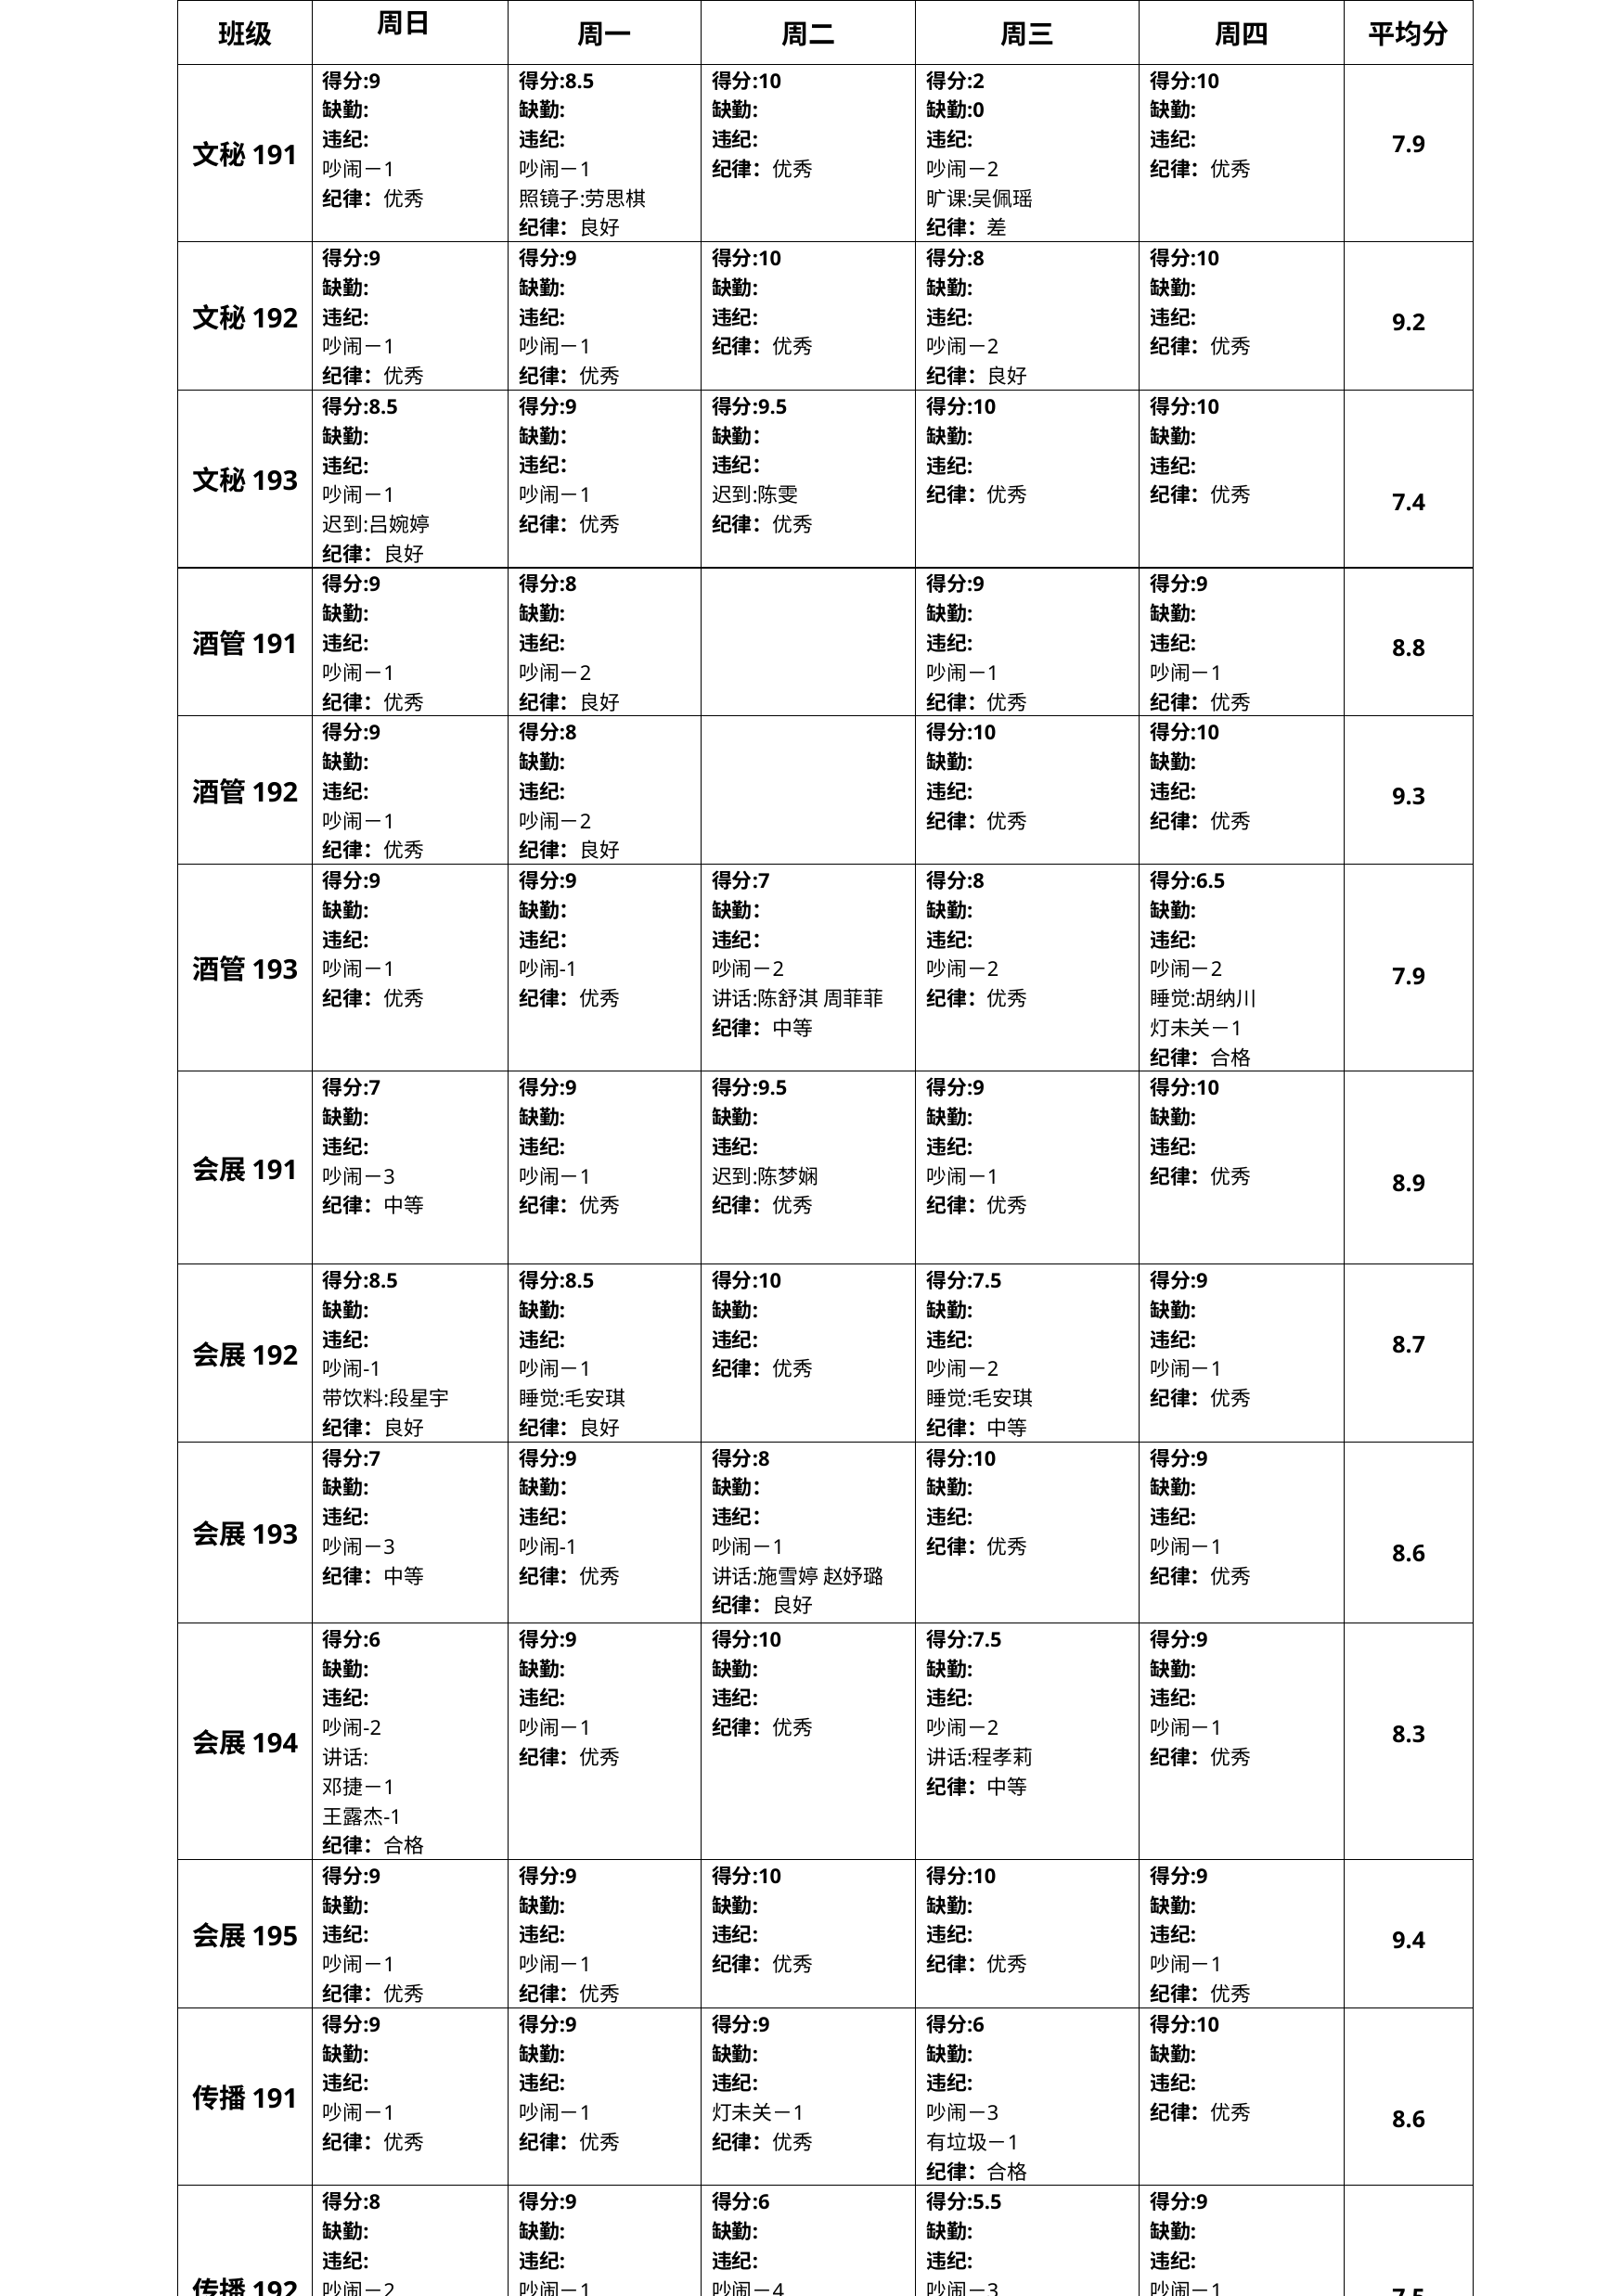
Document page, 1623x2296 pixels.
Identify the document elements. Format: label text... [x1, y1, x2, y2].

table_cell 得分:9 缺勤: 违纪: 吵闹－1 纪律：优秀 [509, 1071, 701, 1263]
table_cell 9.2 [1345, 242, 1473, 390]
table_cell 文秘192 [178, 242, 312, 390]
table_cell 得分:8 缺勤: 违纪: 吵闹－2 纪律：良好 [313, 2186, 508, 2296]
table_header 周四 [1140, 1, 1344, 63]
table_cell 得分:9.5 缺勤: 违纪: 迟到:陈梦娴 纪律：优秀 [702, 1071, 915, 1263]
table_cell 得分:8 缺勤: 违纪: 吵闹－2 纪律：良好 [509, 569, 701, 715]
table_cell 得分:9 缺勤： 违纪： 吵闹-1 纪律：优秀 [509, 1443, 701, 1623]
table_cell 得分:9 缺勤: 违纪: 吵闹－1 纪律：优秀 [313, 716, 508, 864]
table_cell 传播191 [178, 2008, 312, 2185]
table_cell 7.9 [1345, 65, 1473, 241]
table_cell 得分:6.5 缺勤: 违纪: 吵闹－2 睡觉:胡纳川 灯未关－1 纪律：合格 [1140, 865, 1344, 1071]
table_cell [702, 716, 915, 864]
table_cell 得分:9 缺勤: 违纪: 吵闹－1 纪律：优秀 [916, 1071, 1139, 1263]
table_cell 得分:7.5 缺勤: 违纪: 吵闹－2 睡觉:毛安琪 纪律：中等 [916, 1264, 1139, 1442]
table_cell 7.5 [1345, 2186, 1473, 2296]
table_cell 得分:10 缺勤: 违纪: 纪律：优秀 [1140, 2008, 1344, 2185]
table_cell 得分:9 缺勤: 违纪: 吵闹－1 纪律：优秀 [1140, 1623, 1344, 1859]
table_cell 得分:9.5 缺勤： 违纪： 迟到:陈雯 纪律：优秀 [702, 391, 915, 567]
table_cell 得分:7 缺勤: 违纪: 吵闹－3 纪律：中等 [313, 1071, 508, 1263]
table_cell 得分:9 缺勤: 违纪: 吵闹－1 纪律：优秀 [509, 2186, 701, 2296]
table_cell 传播192 [178, 2186, 312, 2296]
table_header 班级 [178, 1, 312, 63]
table_cell 得分:9 缺勤: 违纪: 吵闹－1 纪律：优秀 [313, 2008, 508, 2185]
table_cell 得分:9 缺勤: 违纪: 吵闹－1 纪律：优秀 [1140, 1443, 1344, 1623]
table_header 周二 [702, 1, 915, 63]
table_cell 得分:9 缺勤： 违纪： 吵闹－1 纪律：优秀 [509, 391, 701, 567]
table_cell 得分:10 缺勤: 违纪: 纪律：优秀 [702, 65, 915, 241]
table_cell 得分:9 缺勤: 违纪: 吵闹－1 纪律：优秀 [313, 1860, 508, 2007]
table_cell 得分:7 缺勤: 违纪: 吵闹－3 纪律：中等 [313, 1443, 508, 1623]
table_cell 得分:7 缺勤： 违纪： 吵闹－2 讲话:陈舒淇 周菲菲 纪律：中等 [702, 865, 915, 1071]
table_cell 9.3 [1345, 716, 1473, 864]
table_cell 得分:8.5 缺勤: 违纪: 吵闹－1 睡觉:毛安琪 纪律：良好 [509, 1264, 701, 1442]
table_cell 得分:10 缺勤: 违纪: 纪律：优秀 [702, 1860, 915, 2007]
table_cell 会展192 [178, 1264, 312, 1442]
table_cell 8.3 [1345, 1623, 1473, 1859]
table_cell 得分:10 缺勤: 违纪: 纪律：优秀 [916, 391, 1139, 567]
table_cell 会展193 [178, 1443, 312, 1623]
table_cell 得分:6 缺勤: 违纪: 吵闹－4 纪律：合格 [702, 2186, 915, 2296]
table_cell [702, 569, 915, 715]
table_cell 得分:9 缺勤: 违纪: 吵闹－1 纪律：优秀 [313, 569, 508, 715]
table_cell 酒管192 [178, 716, 312, 864]
table_cell 得分:8 缺勤: 违纪: 吵闹－2 纪律：优秀 [916, 865, 1139, 1071]
table_cell 得分:9 缺勤: 违纪: 吵闹－1 纪律：优秀 [313, 242, 508, 390]
table_cell 得分:9 缺勤: 违纪: 吵闹－1 纪律：优秀 [509, 1623, 701, 1859]
table_cell 得分:8.5 缺勤: 违纪: 吵闹-1 带饮料:段星宇 纪律：良好 [313, 1264, 508, 1442]
table_cell 得分:6 缺勤: 违纪: 吵闹－3 有垃圾－1 纪律：合格 [916, 2008, 1139, 2185]
table_header 周一 [509, 1, 701, 63]
table_cell 得分:8 缺勤: 违纪: 吵闹－2 纪律：良好 [916, 242, 1139, 390]
table_cell 7.9 [1345, 865, 1473, 1071]
table_cell 8.6 [1345, 1443, 1473, 1623]
table_cell 会展195 [178, 1860, 312, 2007]
table_cell 得分:2 缺勤:0 违纪: 吵闹－2 旷课:吴佩瑶 纪律：差 [916, 65, 1139, 241]
table_cell 得分:8.5 缺勤: 违纪: 吵闹－1 照镜子:劳思棋 纪律：良好 [509, 65, 701, 241]
table_cell 得分:8 缺勤: 违纪: 吵闹－2 纪律：良好 [509, 716, 701, 864]
table_cell 8.9 [1345, 1071, 1473, 1263]
table_cell 得分:10 缺勤: 违纪: 纪律：优秀 [1140, 65, 1344, 241]
table_cell 得分:10 缺勤: 违纪: 纪律：优秀 [702, 242, 915, 390]
table_cell 得分:10 缺勤: 违纪: 纪律：优秀 [1140, 242, 1344, 390]
table_cell 7.4 [1345, 391, 1473, 567]
table_cell 得分:9 缺勤: 违纪: 吵闹－1 纪律：优秀 [313, 865, 508, 1071]
table_cell 得分:10 缺勤: 违纪: 纪律：优秀 [1140, 716, 1344, 864]
table_cell 得分:7.5 缺勤: 违纪: 吵闹－2 讲话:程孝莉 纪律：中等 [916, 1623, 1139, 1859]
table_cell 得分:10 缺勤: 违纪: 纪律：优秀 [1140, 1071, 1344, 1263]
table_cell 得分:8.5 缺勤: 违纪: 吵闹－1 迟到:吕婉婷 纪律：良好 [313, 391, 508, 567]
table_cell 得分:9 缺勤: 违纪: 吵闹－1 纪律：优秀 [313, 65, 508, 241]
table_cell 得分:5.5 缺勤: 违纪: 吵闹－3 讲话:余佩瑶 灯未关-1 纪律：差 [916, 2186, 1139, 2296]
table_cell 得分:9 缺勤: 违纪: 吵闹－1 纪律：优秀 [1140, 1860, 1344, 2007]
table_cell 得分:9 缺勤: 违纪: 吵闹－1 纪律：优秀 [509, 1860, 701, 2007]
table_cell 酒管193 [178, 865, 312, 1071]
table_cell 文秘193 [178, 391, 312, 567]
table_header 周日 [313, 1, 508, 63]
table_cell 8.6 [1345, 2008, 1473, 2185]
table_cell 得分:10 缺勤: 违纪: 纪律：优秀 [702, 1623, 915, 1859]
table_cell 8.7 [1345, 1264, 1473, 1442]
table_cell 得分:10 缺勤: 违纪: 纪律：优秀 [916, 716, 1139, 864]
table_cell 得分:10 缺勤: 违纪: 纪律：优秀 [916, 1443, 1139, 1623]
table_cell 得分:10 缺勤: 违纪: 纪律：优秀 [1140, 391, 1344, 567]
table_cell 得分:9 缺勤: 违纪: 吵闹－1 纪律：优秀 [1140, 569, 1344, 715]
table_cell 9.4 [1345, 1860, 1473, 2007]
table_cell 得分:9 缺勤: 违纪: 吵闹－1 纪律：优秀 [509, 242, 701, 390]
table_cell 得分:9 缺勤: 违纪: 吵闹－1 纪律：优秀 [509, 2008, 701, 2185]
table_cell 会展194 [178, 1623, 312, 1859]
table_cell 文秘191 [178, 65, 312, 241]
table_cell 8.8 [1345, 569, 1473, 715]
table_cell 酒管191 [178, 569, 312, 715]
table_cell 得分:9 缺勤: 违纪: 吵闹－1 纪律：优秀 [1140, 2186, 1344, 2296]
table_cell 得分:8 缺勤： 违纪： 吵闹－1 讲话:施雪婷 赵妤璐 纪律：良好 [702, 1443, 915, 1623]
table_header 周三 [916, 1, 1139, 63]
table_cell 得分:10 缺勤: 违纪: 纪律：优秀 [916, 1860, 1139, 2007]
table_cell 得分:9 缺勤: 违纪: 吵闹－1 纪律：优秀 [916, 569, 1139, 715]
table_cell 得分:10 缺勤: 违纪: 纪律：优秀 [702, 1264, 915, 1442]
table_cell 得分:9 缺勤： 违纪： 吵闹-1 纪律：优秀 [509, 865, 701, 1071]
table_header 平均分 [1345, 1, 1473, 63]
table_cell 会展191 [178, 1071, 312, 1263]
table_cell 得分:6 缺勤: 违纪: 吵闹-2 讲话: 邓捷－1 王露杰-1 纪律：合格 [313, 1623, 508, 1859]
table_cell 得分:9 缺勤: 违纪: 灯未关－1 纪律：优秀 [702, 2008, 915, 2185]
table_cell 得分:9 缺勤: 违纪: 吵闹－1 纪律：优秀 [1140, 1264, 1344, 1442]
